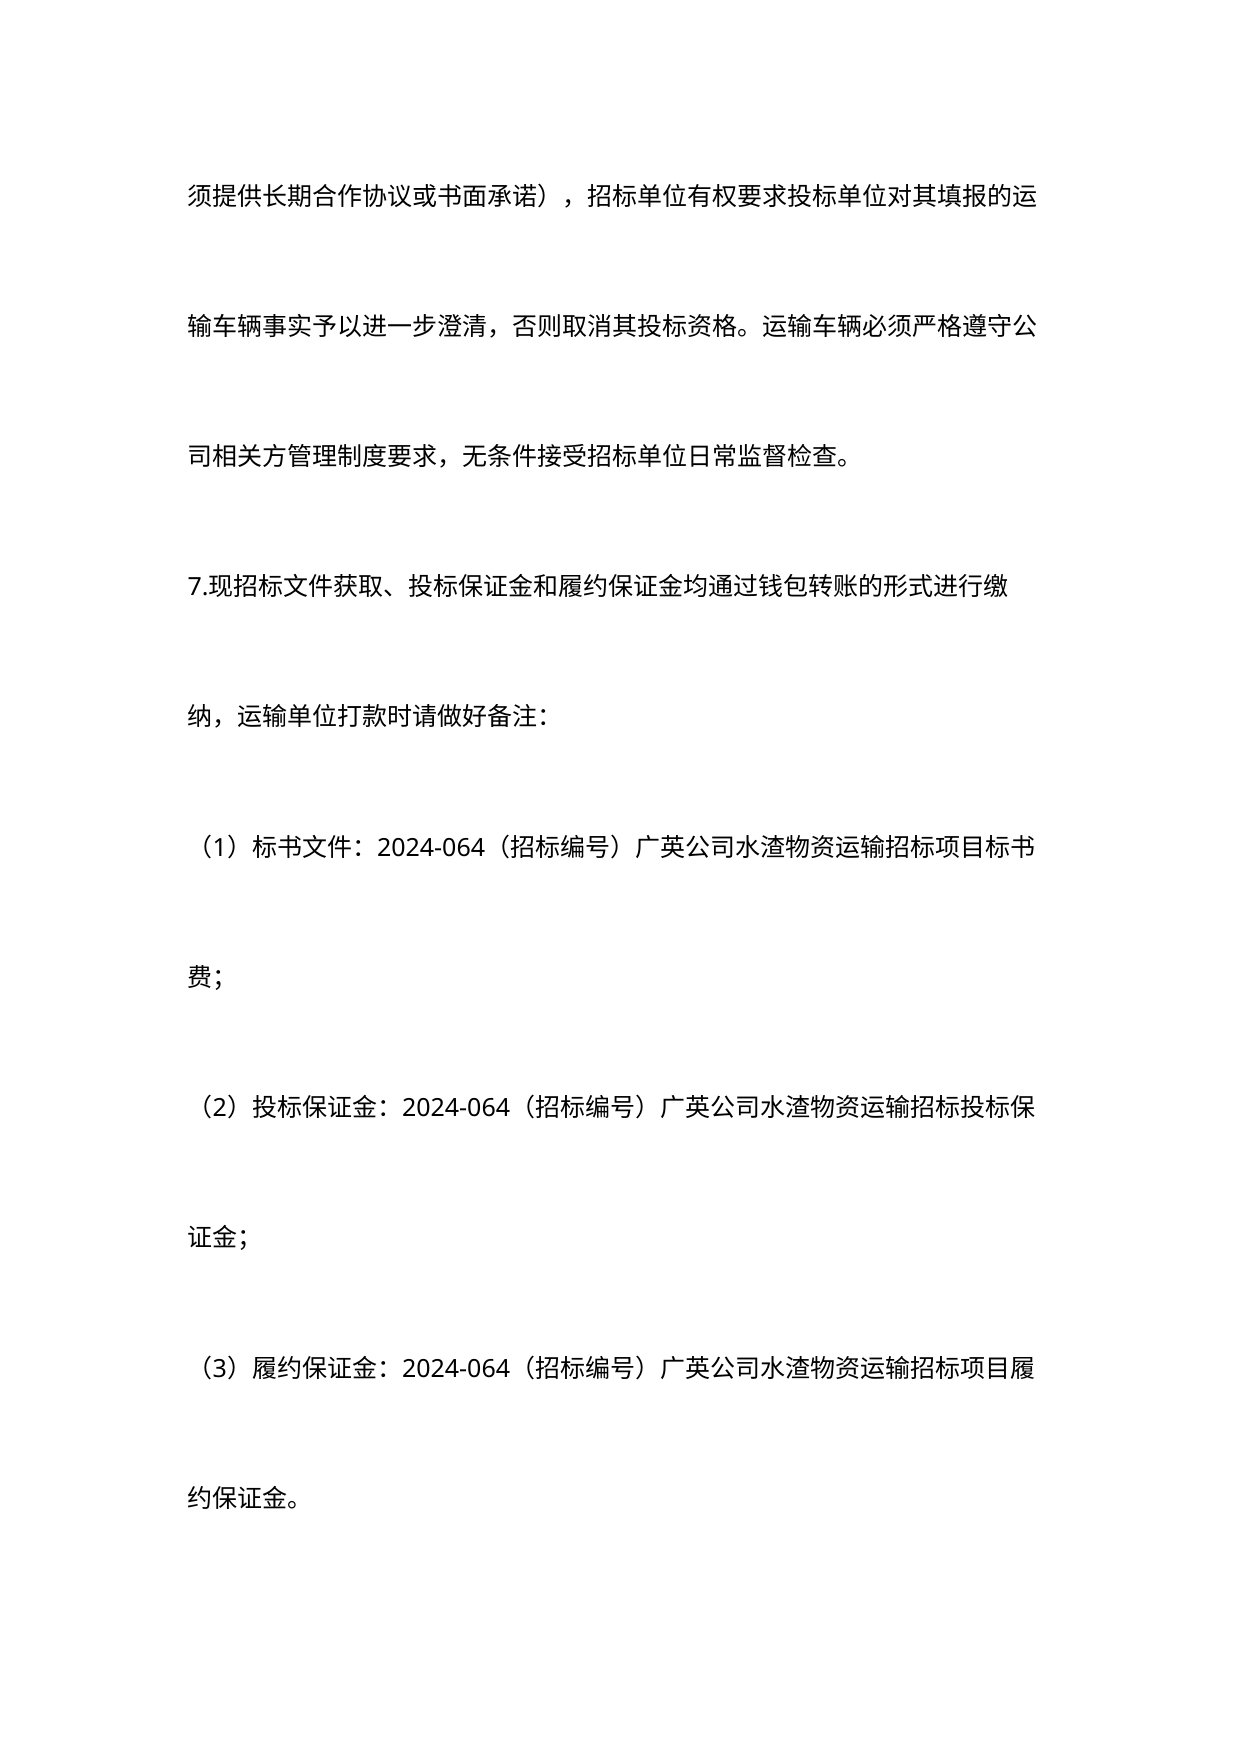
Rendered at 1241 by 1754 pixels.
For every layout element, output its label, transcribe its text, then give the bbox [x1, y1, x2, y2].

text （3）履约保证金：2024-064（招标编号）广英公司水渣物资运输招标项目履约保证金。 [187, 1334, 1053, 1529]
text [187, 162, 1053, 487]
text 7.现招标文件获取、投标保证金和履约保证金均通过钱包转账的形式进行缴纳，运输单位打款时请做好备注： [187, 552, 1053, 747]
text （1）标书文件：2024-064（招标编号）广英公司水渣物资运输招标项目标书费； [187, 813, 1053, 1008]
text （2）投标保证金：2024-064（招标编号）广英公司水渣物资运输招标投标保证金； [187, 1073, 1053, 1268]
